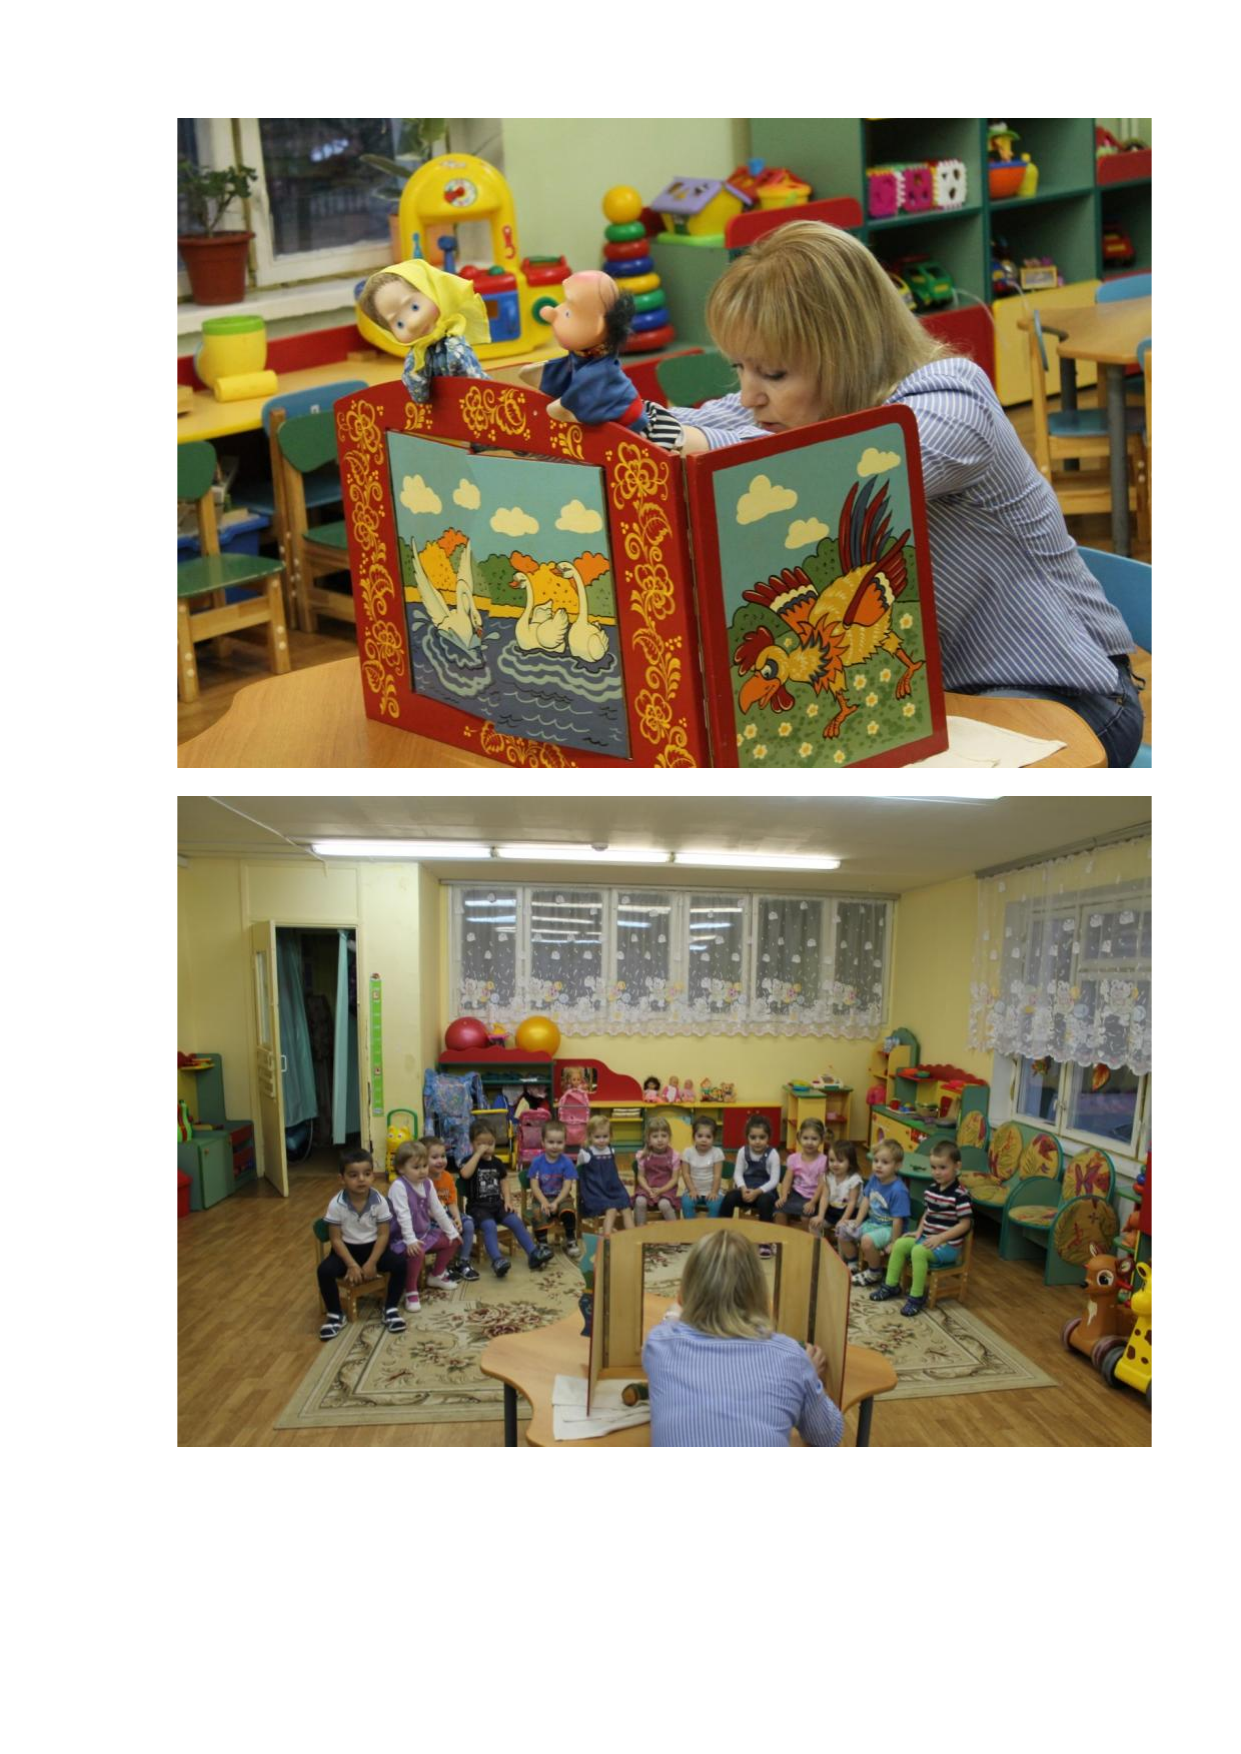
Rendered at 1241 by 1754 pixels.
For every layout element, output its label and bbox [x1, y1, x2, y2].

picture [177, 796, 1152, 1447]
picture [177, 118, 1152, 768]
